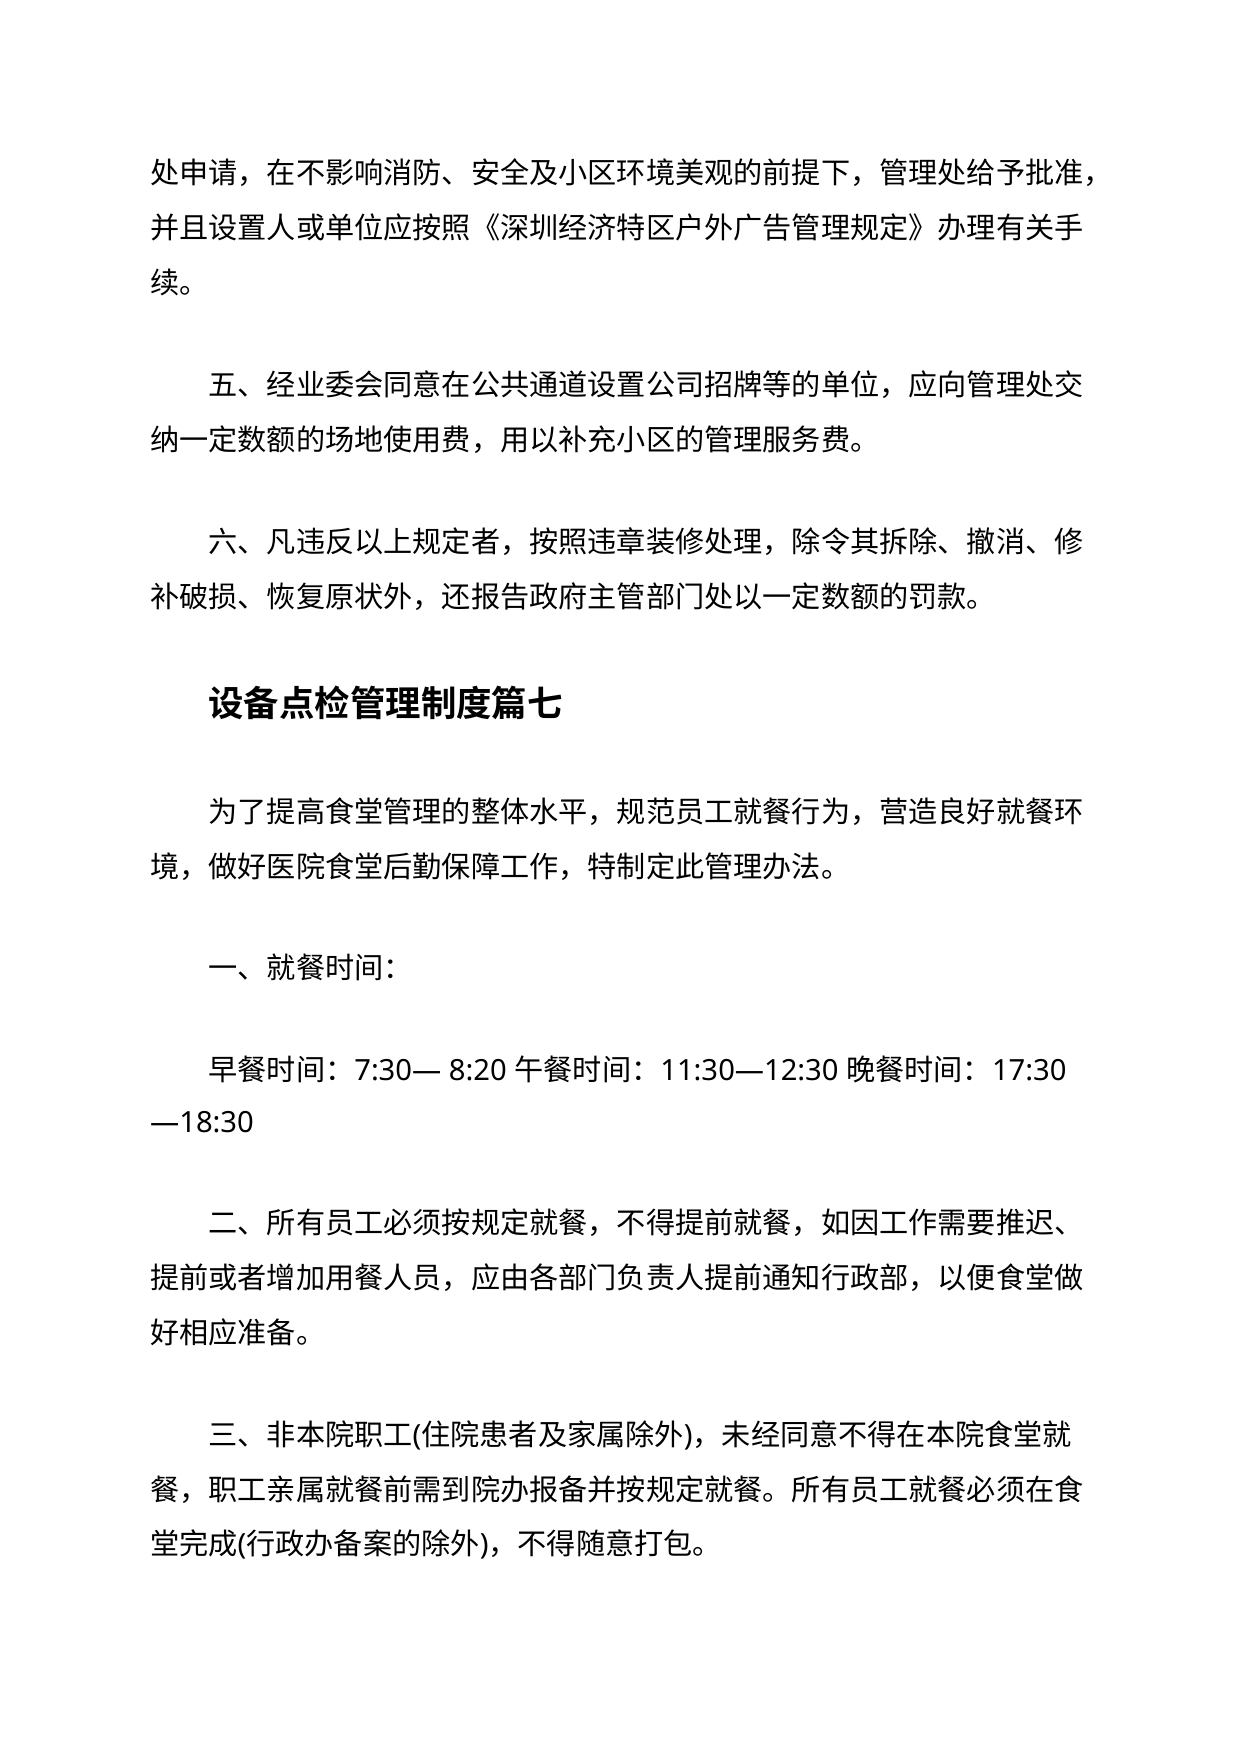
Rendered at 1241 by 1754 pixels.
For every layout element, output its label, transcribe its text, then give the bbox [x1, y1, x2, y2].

text 早餐时间：7:30— 8:20 午餐时间：11:30—12:30 晚餐时间：17:30—18:30 [150, 1047, 1090, 1141]
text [150, 150, 1090, 302]
text 为了提高食堂管理的整体水平，规范员工就餐行为，营造良好就餐环境，做好医院食堂后勤保障工作，特制定此管理办法。 [150, 788, 1090, 886]
text 三、非本院职工(住院患者及家属除外)，未经同意不得在本院食堂就餐，职工亲属就餐前需到院办报备并按规定就餐。所有员工就餐必须在食堂完成(行政办备案的除外)，不得随意打包。 [150, 1411, 1090, 1563]
text 设备点检管理制度篇七 [150, 675, 1090, 726]
text 二、所有员工必须按规定就餐，不得提前就餐，如因工作需要推迟、提前或者增加用餐人员，应由各部门负责人提前通知行政部，以便食堂做好相应准备。 [150, 1199, 1090, 1352]
text 六、凡违反以上规定者，按照违章装修处理，除令其拆除、撤消、修补破损、恢复原状外，还报告政府主管部门处以一定数额的罚款。 [150, 518, 1090, 615]
text 五、经业委会同意在公共通道设置公司招牌等的单位，应向管理处交纳一定数额的场地使用费，用以补充小区的管理服务费。 [150, 362, 1090, 459]
text 一、就餐时间： [150, 945, 1090, 987]
